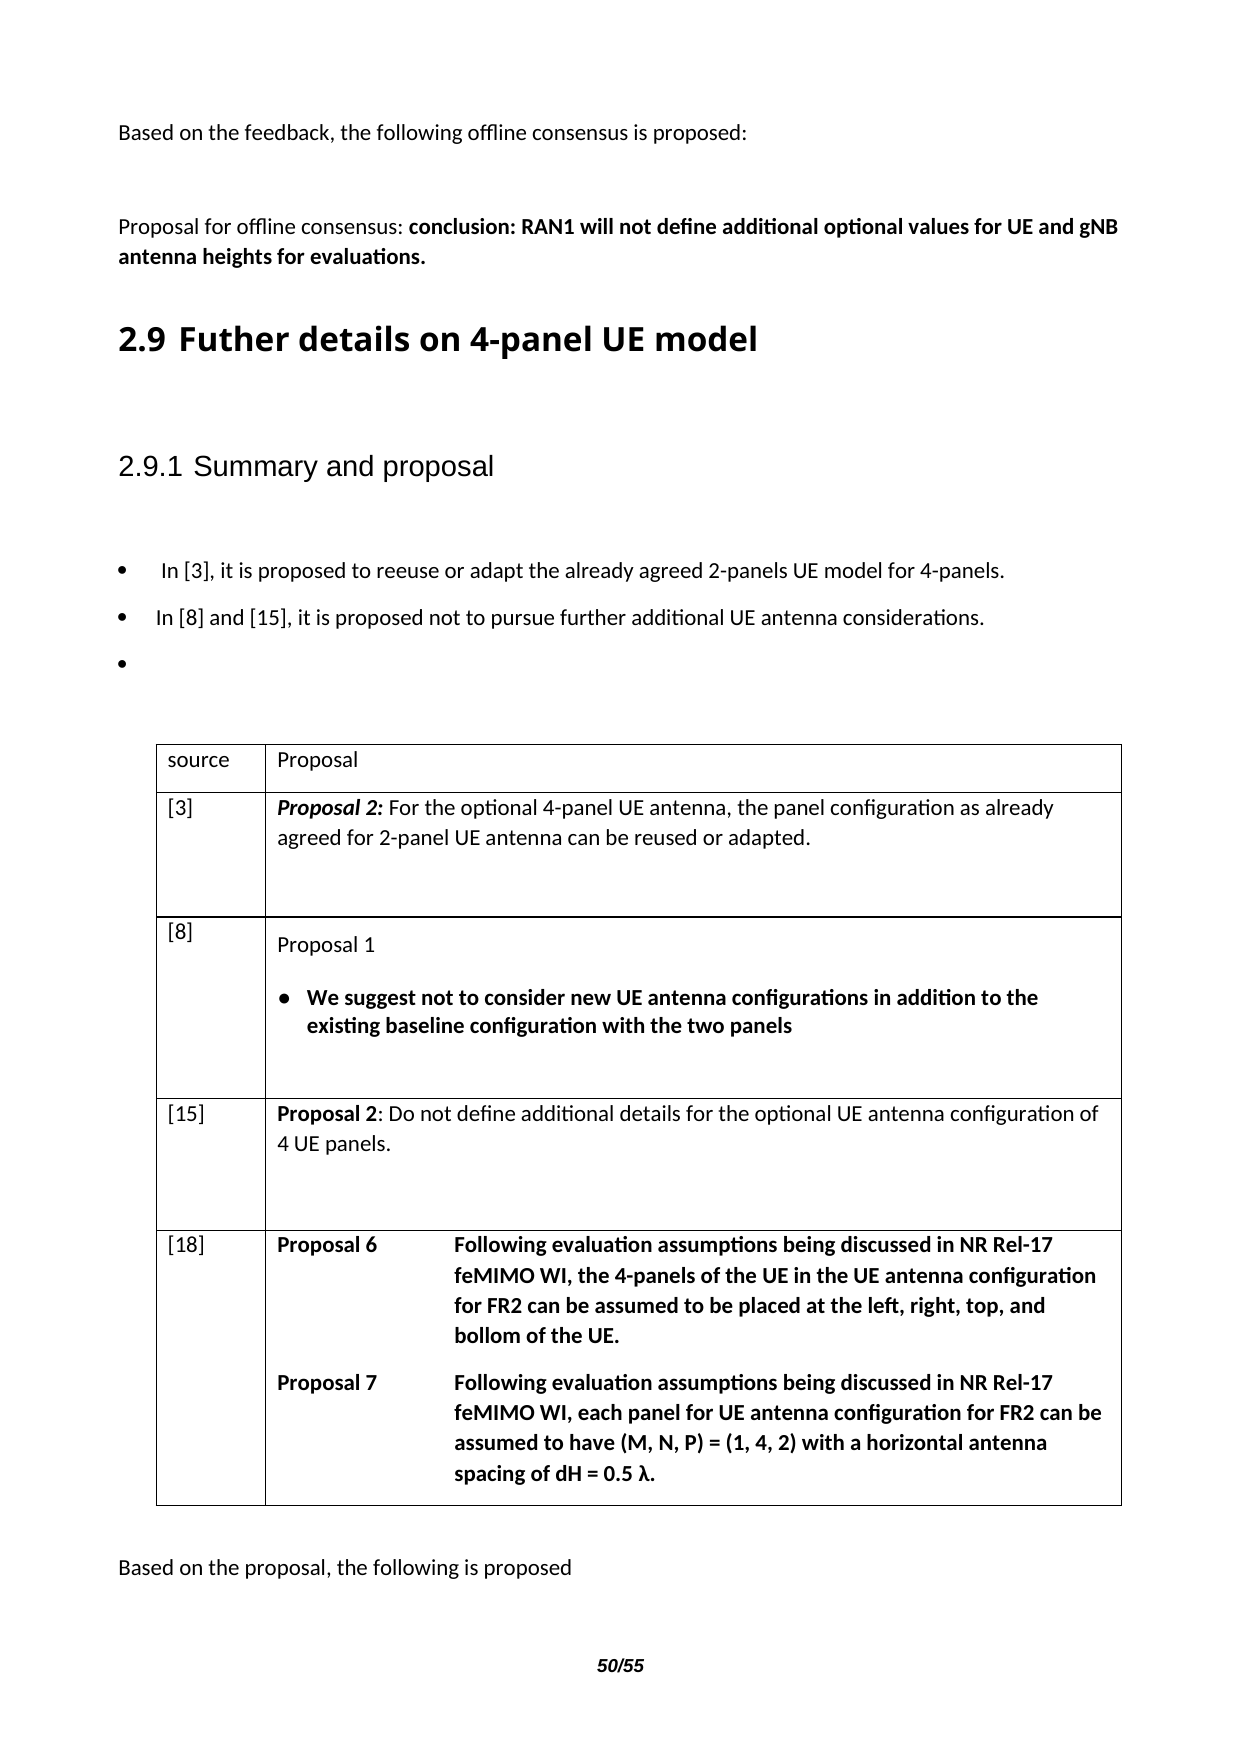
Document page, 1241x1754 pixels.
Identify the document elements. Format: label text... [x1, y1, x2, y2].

table_cell Proposal 2: Do not define additional details for the optional UE antenna configuration of 4 UE panels. [266, 1099, 1121, 1229]
table_header Proposal [266, 745, 1121, 792]
table_header source [157, 745, 265, 792]
subtitle Summary and proposal [118, 449, 1122, 482]
table_cell [15] [157, 1099, 265, 1229]
text Based on the proposal, the following is proposed [118, 1553, 1122, 1581]
list In [3], it is proposed to reeuse or adapt the already agreed 2-panels UE model for 4-panels. [118, 556, 1122, 584]
table_cell [18] [157, 1231, 265, 1505]
table_cell Proposal 1 We suggest not to consider new UE antenna configurations in addition to the existing baseline configuration with the two panels [266, 918, 1121, 1098]
table_cell Proposal 2: For the optional 4-panel UE antenna, the panel configuration as already agreed for 2-panel UE antenna can be reused or adapted. [266, 793, 1121, 916]
list In [8] and [15], it is proposed not to pursue further additional UE antenna considerations. [118, 603, 1122, 631]
table_cell [8] [157, 918, 265, 1098]
table_cell [3] [157, 793, 265, 916]
subtitle Futher details on 4-panel UE model [118, 316, 1122, 361]
table_cell Proposal 6 Following evaluation assumptions being discussed in NR Rel-17 feMIMO WI, the 4-panels of the UE in the UE antenna configuration for FR2 can be assumed to be placed at the left, right, top, and bollom of the UE. Proposal 7 Following evaluation assumptions being discussed in NR Rel-17 feMIMO WI, each panel for UE antenna configuration for FR2 can be assumed to have (M, N, P) = (1, 4, 2) with a horizontal antenna spacing of dH = 0.5 λ. [266, 1231, 1121, 1505]
text Proposal for offline consensus: conclusion: RAN1 will not define additional optional values for UE and gNB antenna heights for evaluations. [118, 212, 1122, 270]
text Based on the feedback, the following offline consensus is proposed: [118, 118, 1122, 146]
